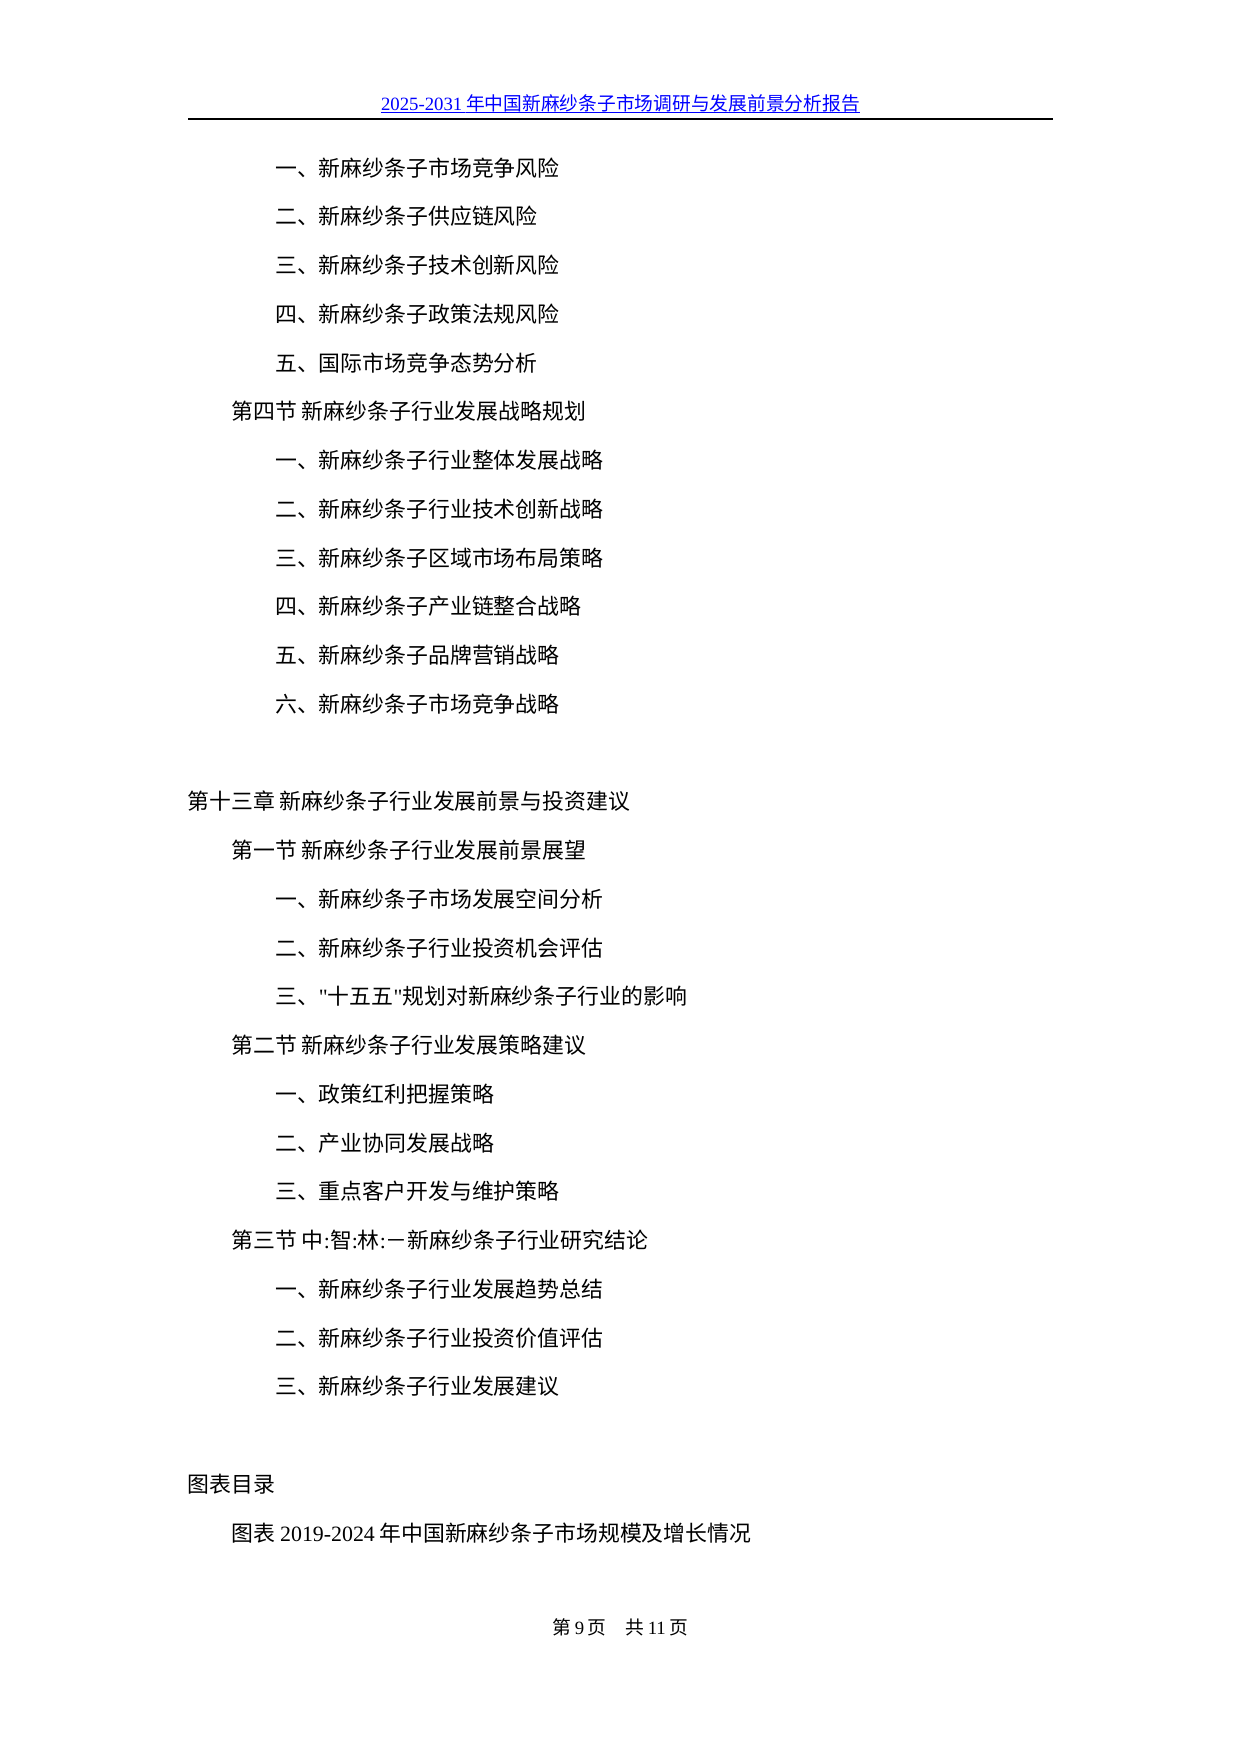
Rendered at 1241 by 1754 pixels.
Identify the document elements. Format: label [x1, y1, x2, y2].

text [187, 150, 1053, 1548]
